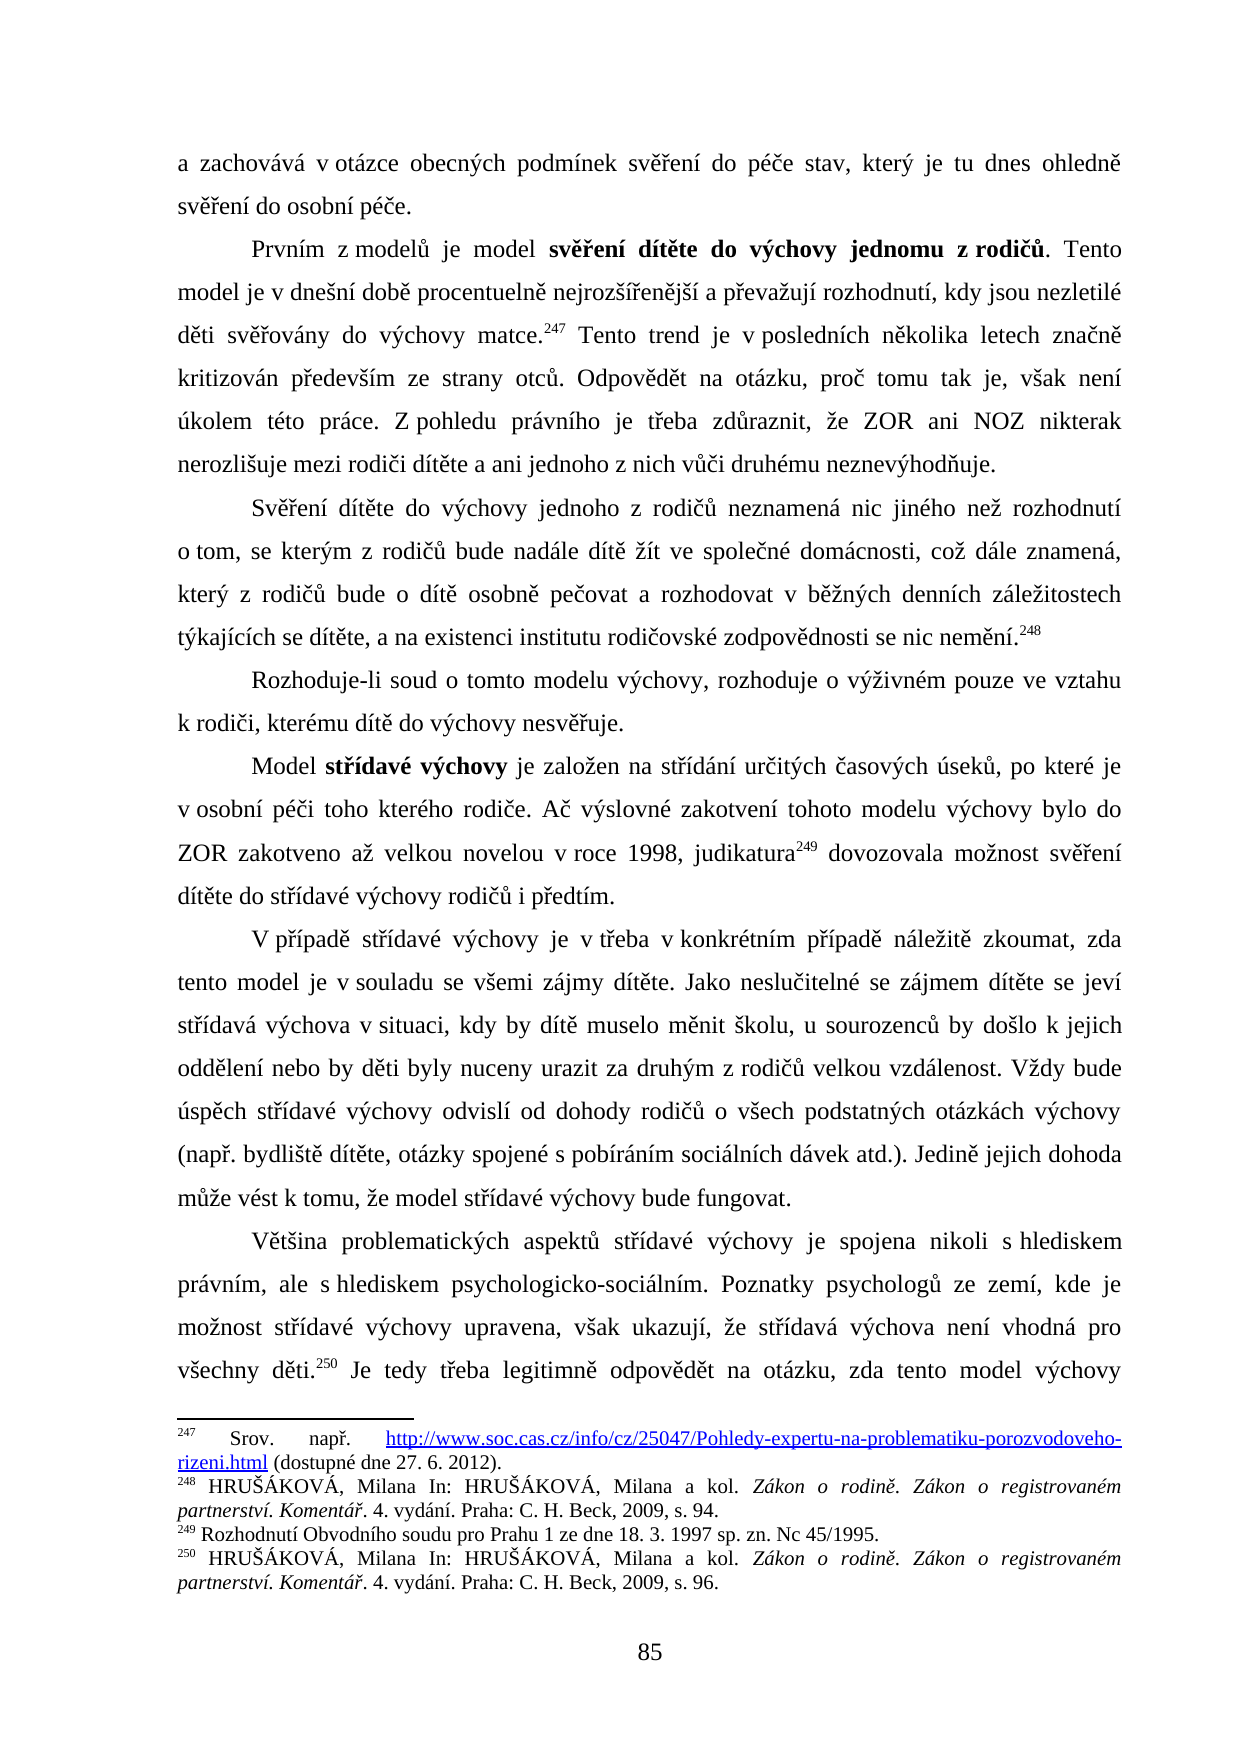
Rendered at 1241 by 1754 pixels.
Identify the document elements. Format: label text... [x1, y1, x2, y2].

text Rozhoduje-li soud o tomto modelu výchovy, rozhoduje o výživném pouze ve vztahu k rodiči, kterému dítě do výchovy nesvěřuje. [177, 665, 1122, 737]
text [177, 148, 1122, 219]
text Svěření dítěte do výchovy jednoho z rodičů neznamená nic jiného než rozhodnutí o tom, se kterým z rodičů bude nadále dítě žít ve společné domácnosti, což dále znamená, který z rodičů bude o dítě osobně pečovat a rozhodovat v běžných denních záležitostech týkajících se dítěte, a na existenci institutu rodičovské zodpovědnosti se nic nemění. [177, 493, 1122, 651]
text Model střídavé výchovy je založen na střídání určitých časových úseků, po které je v osobní péči toho kterého rodiče. Ač výslovné zakotvení tohoto modelu výchovy bylo do ZOR zakotveno až velkou novelou v roce 1998, judikatura dovozovala možnost svěření dítěte do střídavé výchovy rodičů i předtím. [177, 751, 1122, 909]
text V případě střídavé výchovy je v třeba v konkrétním případě náležitě zkoumat, zda tento model je v souladu se všemi zájmy dítěte. Jako neslučitelné se zájmem dítěte se jeví střídavá výchova v situaci, kdy by dítě muselo měnit školu, u sourozenců by došlo k jejich oddělení nebo by děti byly nuceny urazit za druhým z rodičů velkou vzdálenost. Vždy bude úspěch střídavé výchovy odvislí od dohody rodičů o všech podstatných otázkách výchovy (např. bydliště dítěte, otázky spojené s pobíráním sociálních dávek atd.). Jedině jejich dohoda může vést k tomu, že model střídavé výchovy bude fungovat. [177, 924, 1122, 1211]
text Prvním z modelů je model svěření dítěte do výchovy jednomu z rodičů. Tento model je v dnešní době procentuelně nejrozšířenější a převažují rozhodnutí, kdy jsou nezletilé děti svěřovány do výchovy matce. Tento trend je v posledních několika letech značně kritizován především ze strany otců. Odpovědět na otázku, proč tomu tak je, však není úkolem této práce. Z pohledu právního je třeba zdůraznit, že ZOR ani NOZ nikterak nerozlišuje mezi rodiči dítěte a ani jednoho z nich vůči druhému neznevýhodňuje. [177, 234, 1122, 478]
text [177, 1226, 1122, 1384]
